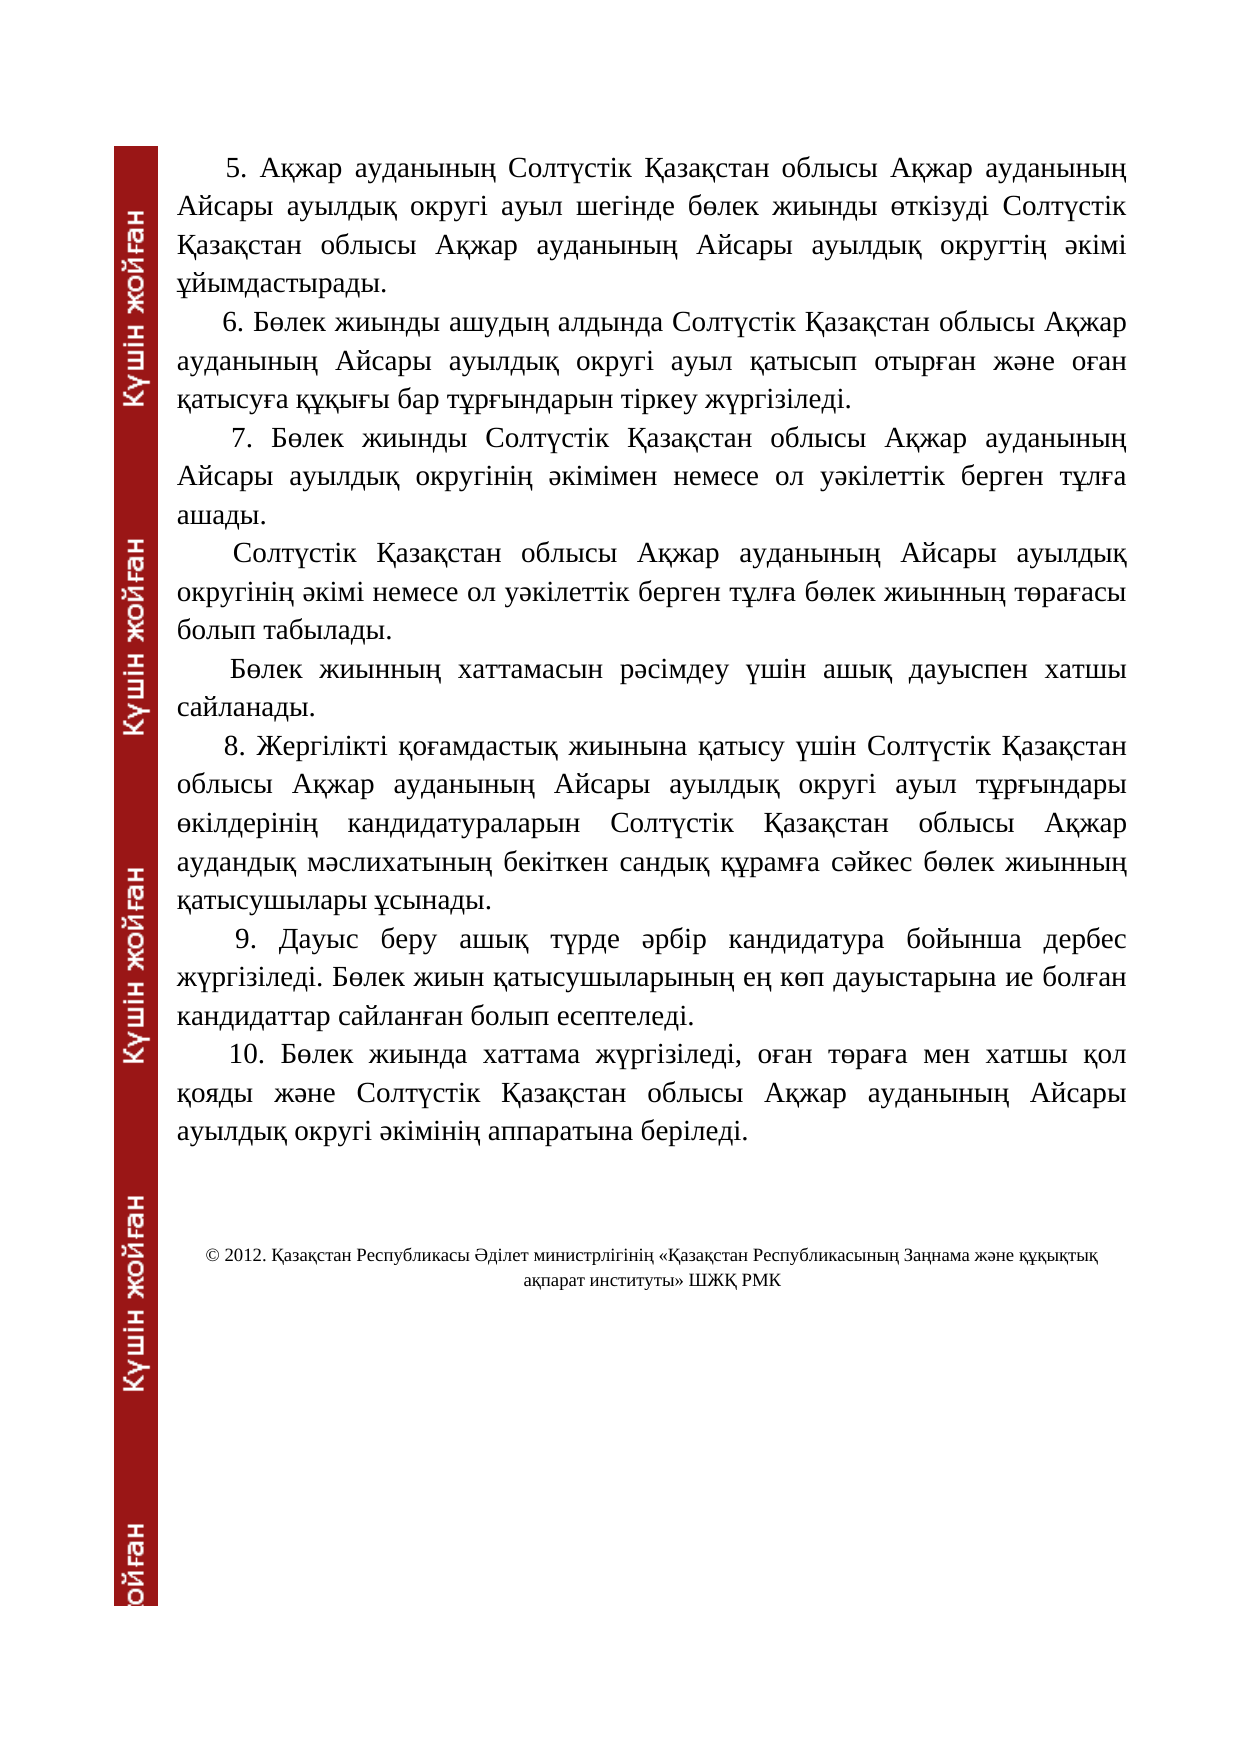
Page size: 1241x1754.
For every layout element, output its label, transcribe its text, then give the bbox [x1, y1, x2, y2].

picture [114, 299, 158, 304]
text 6. Бөлек жиынды ашудың алдында Солтүстік Қазақстан облысы Ақжар ауданының Айсары ауылдық округі ауыл қатысып отырған және оған қатысуға құқығы бар тұрғындарын тіркеу жүргізіледі. [112, 304, 1128, 415]
picture [114, 1031, 158, 1036]
text 7. Бөлек жиынды Солтүстік Қазақстан облысы Ақжар ауданының Айсары ауылдық округінің әкімімен немесе ол уәкілеттік берген тұлға ашады. [112, 420, 1128, 530]
picture [114, 1290, 158, 1606]
text 8. Жергілікті қоғамдастық жиынына қатысу үшін Солтүстік Қазақстан облысы Ақжар ауданының Айсары ауылдық округі ауыл тұрғындары өкілдерінің кандидатураларын Солтүстік Қазақстан облысы Ақжар аудандық мәслихатының бекіткен сандық құрамға сәйкес бөлек жиынның қатысушылары ұсынады. [112, 728, 1128, 916]
text Солтүстік Қазақстан облысы Ақжар ауданының Айсары ауылдық округінің әкімі немесе ол уәкілеттік берген тұлға бөлек жиынның төрағасы болып табылады. [112, 535, 1128, 646]
picture [114, 415, 158, 420]
picture [114, 1147, 158, 1244]
picture [114, 646, 158, 651]
picture [114, 916, 158, 921]
text © 2012. Қазақстан Республикасы Әділет министрлігінің «Қазақстан Республикасының Заңнама және құқықтық ақпарат институты» ШЖҚ РМК [112, 1244, 1128, 1290]
text 9. Дауыс беру ашық түрде әрбір кандидатура бойынша дербес жүргізіледі. Бөлек жиын қатысушыларының ең көп дауыстарына ие болған кандидаттар сайланған болып есептеледі. [112, 921, 1128, 1031]
text 10. Бөлек жиында хаттама жүргізіледі, оған төраға мен хатшы қол қояды және Солтүстік Қазақстан облысы Ақжар ауданының Айсары ауылдық округі әкімінің аппаратына беріледі. [112, 1036, 1128, 1147]
picture [114, 530, 158, 535]
picture [114, 146, 158, 150]
text Бөлек жиынның хаттамасын рәсімдеу үшін ашық дауыспен хатшы сайланады. [112, 651, 1128, 723]
text 5. Ақжар ауданының Солтүстік Қазақстан облысы Ақжар ауданының Айсары ауылдық округі ауыл шегінде бөлек жиынды өткізуді Солтүстік Қазақстан облысы Ақжар ауданының Айсары ауылдық округтің әкімі ұйымдастырады. [112, 150, 1128, 299]
picture [114, 723, 158, 728]
